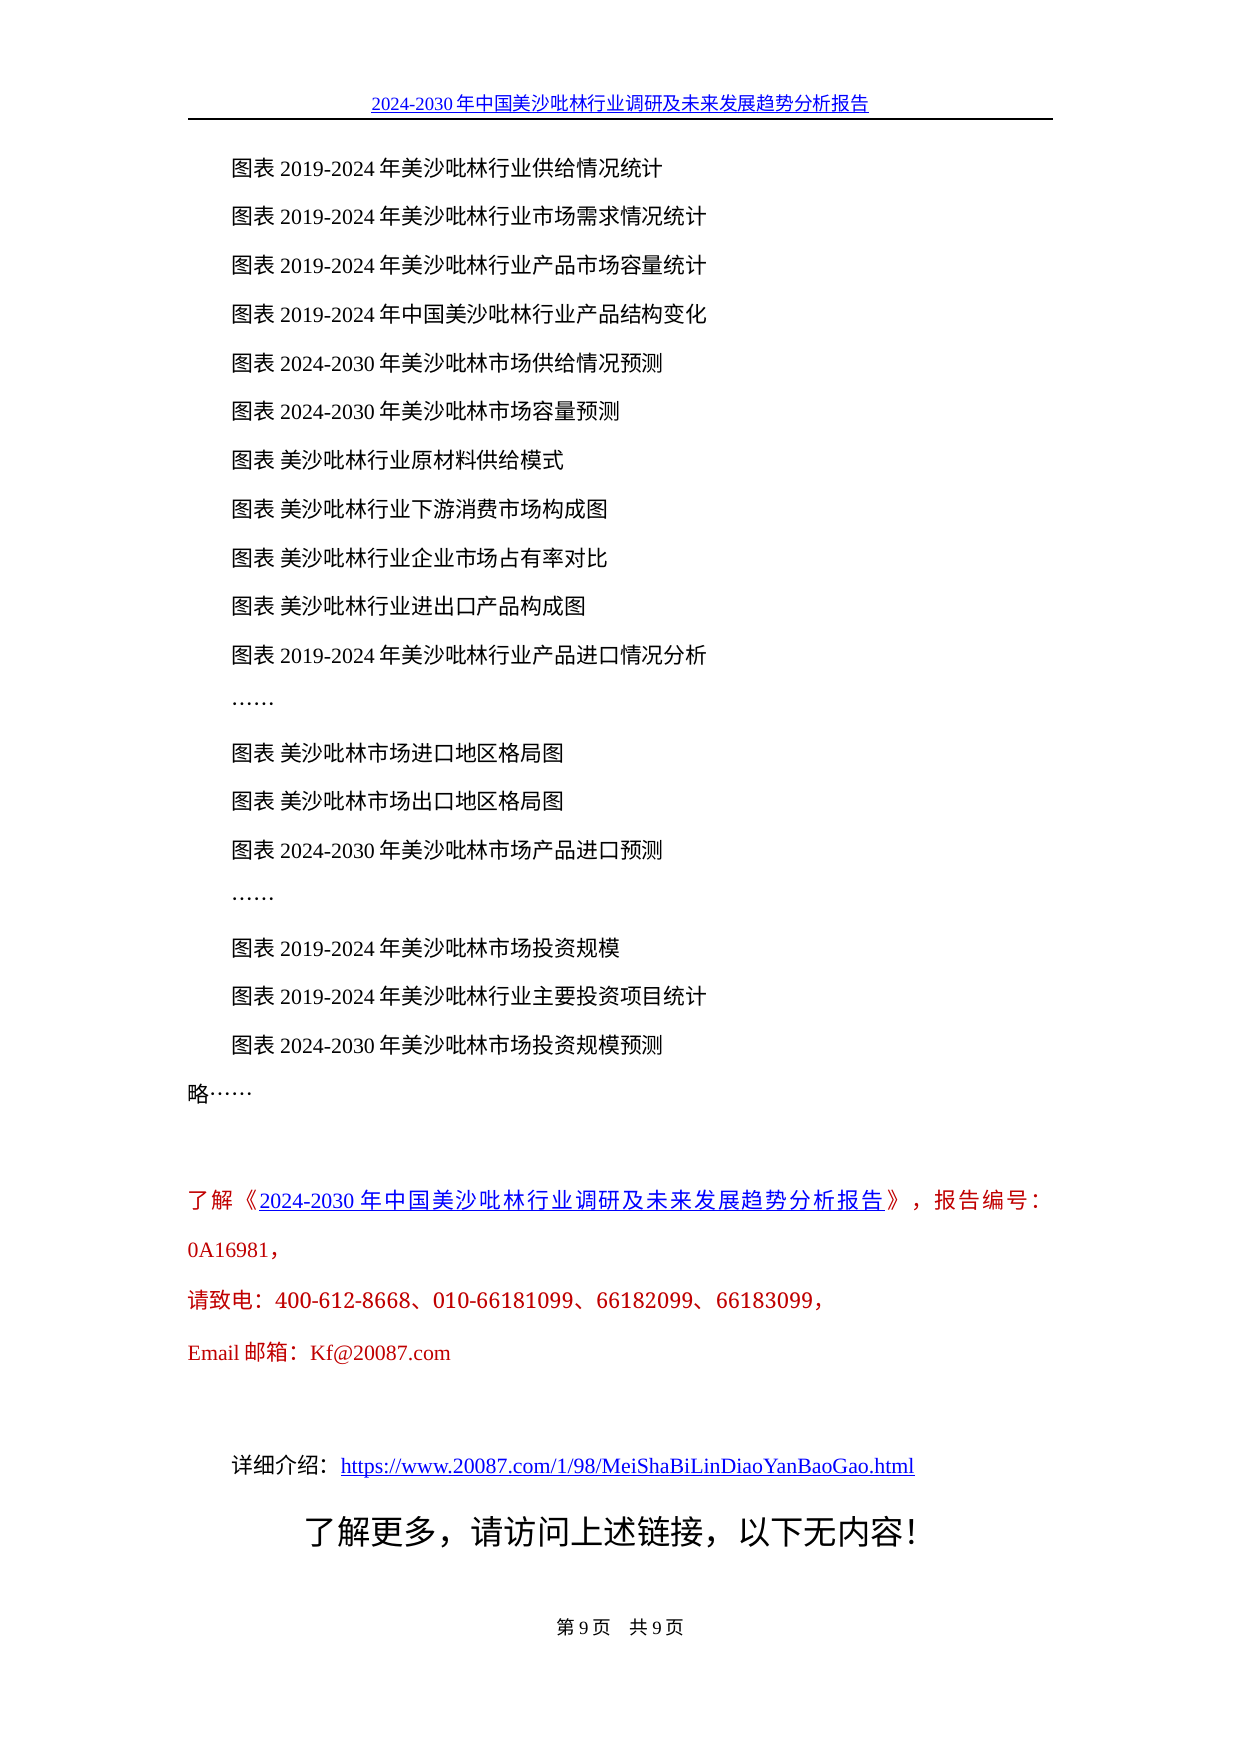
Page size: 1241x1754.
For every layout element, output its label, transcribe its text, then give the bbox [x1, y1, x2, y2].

text 请致电：400-612-8668、010-66181099、66182099、66183099， [187, 1283, 1053, 1316]
text 详细介绍：https://www.20087.com/1/98/MeiShaBiLinDiaoYanBaoGao.html [187, 1448, 1053, 1480]
title 了解更多，请访问上述链接，以下无内容！ [187, 1498, 1053, 1563]
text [187, 150, 1053, 1109]
text 了解《2024-2030年中国美沙吡林行业调研及未来发展趋势分析报告》，报告编号：0A16981， [187, 1183, 1053, 1264]
text Email邮箱：Kf@20087.com [187, 1335, 1053, 1367]
